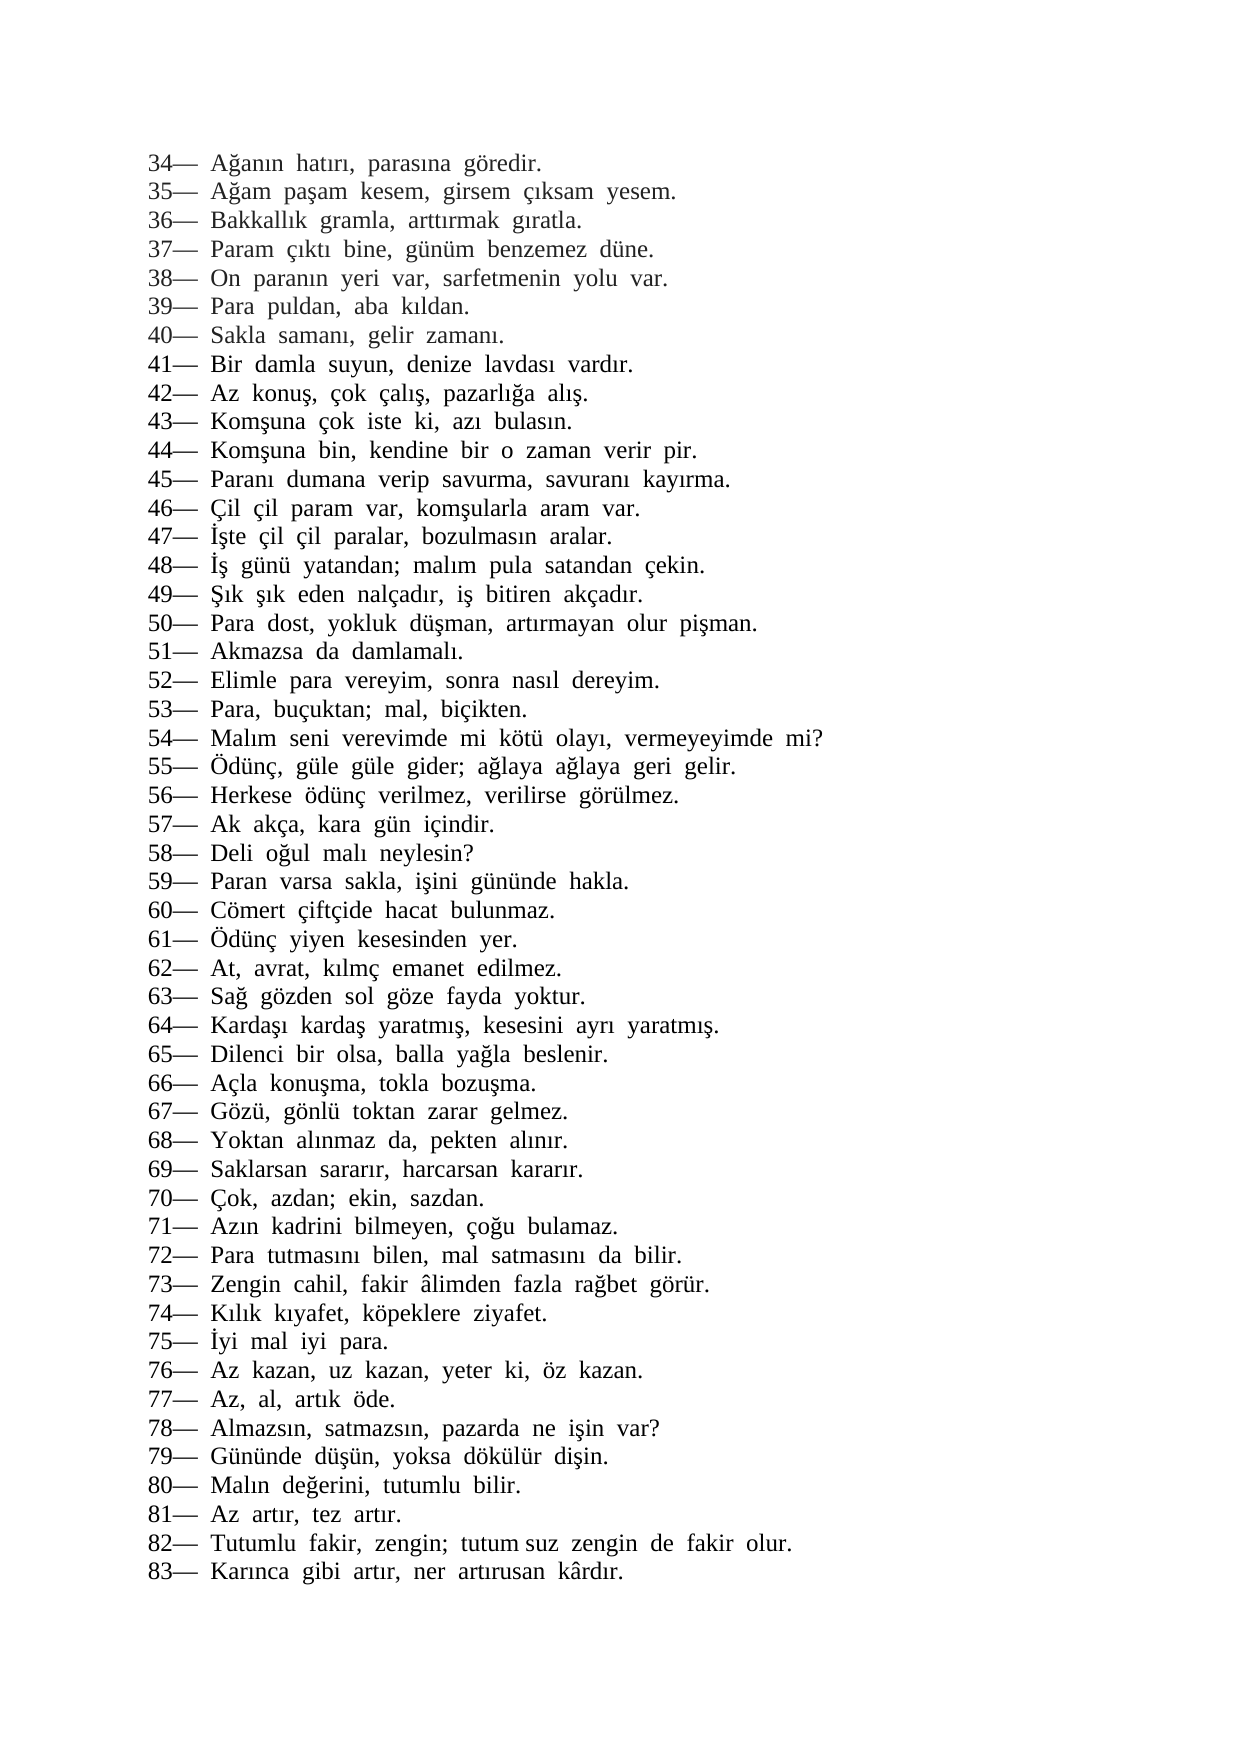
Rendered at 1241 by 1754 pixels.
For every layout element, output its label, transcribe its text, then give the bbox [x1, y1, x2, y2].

text 74— Kılık kıyafet, köpeklere ziyafet. [148, 1298, 1093, 1326]
text 69— Saklarsan sararır, harcarsan kararır. [148, 1154, 1093, 1183]
text 34— Ağanın hatırı, parasına göredir. [148, 148, 1093, 176]
text 54— Malım seni verevimde mi kötü olayı, vermeyeyimde mi? [148, 723, 1093, 751]
text 58— Deli oğul malı neylesin? [148, 838, 1093, 866]
text 68— Yoktan alınmaz da, pekten alınır. [148, 1125, 1093, 1154]
text 53— Para, buçuktan; mal, biçikten. [148, 694, 1093, 723]
text 38— On paranın yeri var, sarfetmenin yolu var. [148, 263, 1093, 291]
text 73— Zengin cahil, fakir âlimden fazla rağbet görür. [148, 1269, 1093, 1298]
text 57— Ak akça, kara gün içindir. [148, 809, 1093, 838]
text 66— Açla konuşma, tokla bozuşma. [148, 1068, 1093, 1096]
text 42— Az konuş, çok çalış, pazarlığa alış. [148, 378, 1093, 406]
text 71— Azın kadrini bilmeyen, çoğu bulamaz. [148, 1211, 1093, 1240]
text 72— Para tutmasını bilen, mal satmasını da bilir. [148, 1240, 1093, 1269]
text 65— Dilenci bir olsa, balla yağla beslenir. [148, 1039, 1093, 1068]
text 67— Gözü, gönlü toktan zarar gelmez. [148, 1096, 1093, 1125]
text 43— Komşuna çok iste ki, azı bulasın. [148, 406, 1093, 435]
text 35— Ağam paşam kesem, girsem çıksam yesem. [148, 176, 1093, 205]
text 48— İş günü yatandan; malım pula satandan çekin. [148, 550, 1093, 579]
text 64— Kardaşı kardaş yaratmış, kesesini ayrı yaratmış. [148, 1010, 1093, 1039]
text 59— Paran varsa sakla, işini gününde hakla. [148, 866, 1093, 895]
text 75— İyi mal iyi para. [148, 1326, 1093, 1355]
text 83— Karınca gibi artır, ner artırusan kârdır. [148, 1556, 1093, 1585]
text 63— Sağ gözden sol göze fayda yoktur. [148, 981, 1093, 1010]
text 36— Bakkallık gramla, arttırmak gıratla. [148, 205, 1093, 234]
text 49— Şık şık eden nalçadır, iş bitiren akçadır. [148, 579, 1093, 608]
text 81— Az artır, tez artır. [148, 1499, 1093, 1528]
text 45— Paranı dumana verip savurma, savuranı kayırma. [148, 464, 1093, 493]
text 37— Param çıktı bine, günüm benzemez düne. [148, 234, 1093, 263]
text 44— Komşuna bin, kendine bir o zaman verir pir. [148, 435, 1093, 464]
text 46— Çil çil param var, komşularla aram var. [148, 493, 1093, 521]
text 62— At, avrat, kılmç emanet edilmez. [148, 953, 1093, 981]
text 41— Bir damla suyun, denize lavdası vardır. [148, 349, 1093, 378]
text 78— Almazsın, satmazsın, pazarda ne işin var? [148, 1413, 1093, 1441]
text 47— İşte çil çil paralar, bozulmasın aralar. [148, 521, 1093, 550]
text 52— Elimle para vereyim, sonra nasıl dereyim. [148, 665, 1093, 694]
text 55— Ödünç, güle güle gider; ağlaya ağlaya geri gelir. [148, 751, 1093, 780]
text 76— Az kazan, uz kazan, yeter ki, öz kazan. [148, 1355, 1093, 1384]
text 80— Malın değerini, tutumlu bilir. [148, 1470, 1093, 1499]
text 77— Az, al, artık öde. [148, 1384, 1093, 1413]
text 70— Çok, azdan; ekin, sazdan. [148, 1183, 1093, 1211]
text 60— Cömert çiftçide hacat bulunmaz. [148, 895, 1093, 924]
text 50— Para dost, yokluk düşman, artırmayan olur pişman. [148, 608, 1093, 636]
text 56— Herkese ödünç verilmez, verilirse görülmez. [148, 780, 1093, 809]
text 82— Tutumlu fakir, zengin; tutum suz zengin de fakir olur. [148, 1528, 1093, 1556]
text 39— Para puldan, aba kıldan. [148, 291, 1093, 320]
text 51— Akmazsa da damlamalı. [148, 636, 1093, 665]
text 61— Ödünç yiyen kesesinden yer. [148, 924, 1093, 953]
text 40— Sakla samanı, gelir zamanı. [148, 320, 1093, 349]
text 79— Gününde düşün, yoksa dökülür dişin. [148, 1441, 1093, 1470]
